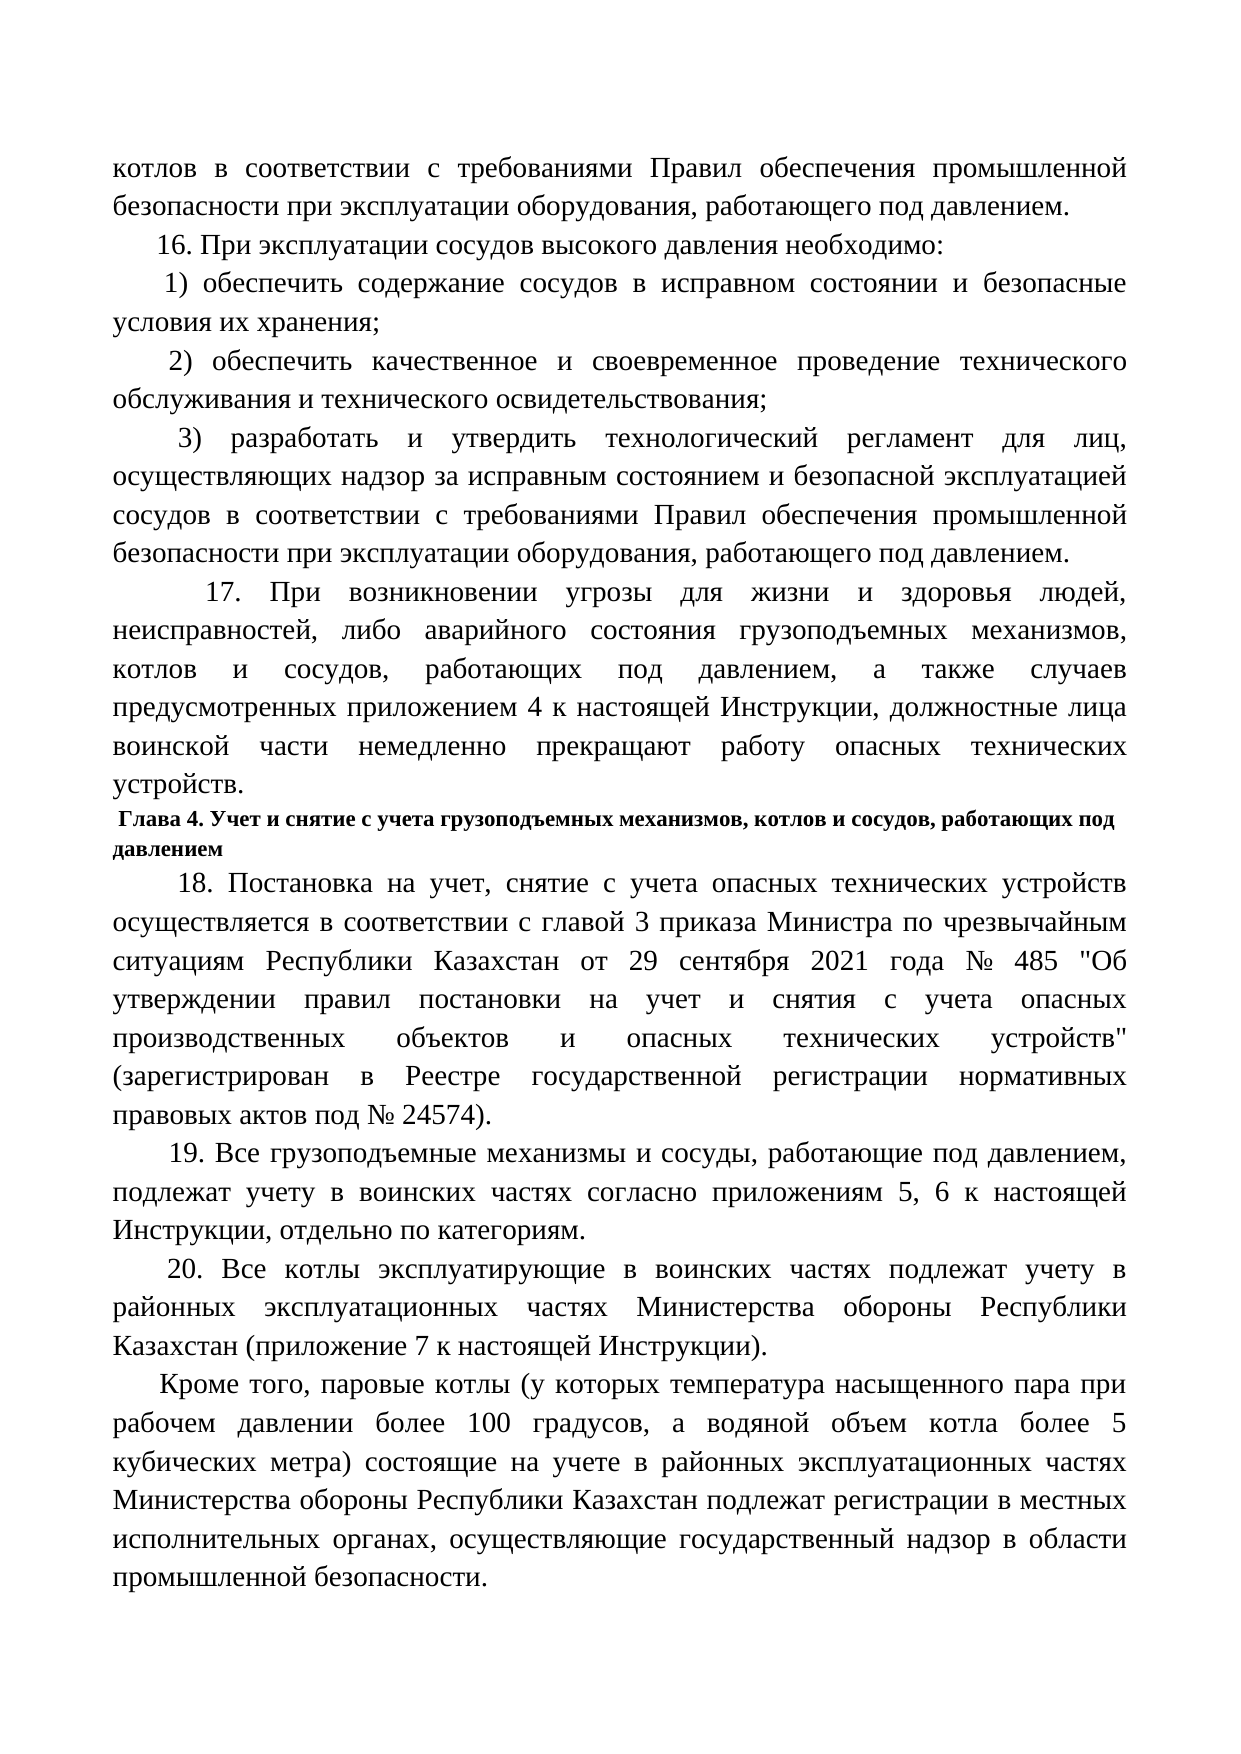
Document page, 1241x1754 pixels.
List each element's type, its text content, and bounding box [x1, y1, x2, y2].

text 1) обеспечить содержание сосудов в исправном состоянии и безопасные условия их хранения; [112, 266, 1128, 338]
text 2) обеспечить качественное и своевременное проведение технического обслуживания и технического освидетельствования; [112, 343, 1128, 415]
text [112, 150, 1128, 222]
text 19. Все грузоподъемные механизмы и сосуды, работающие под давлением, подлежат учету в воинских частях согласно приложениям 5, 6 к настоящей Инструкции, отдельно по категориям. [112, 1135, 1128, 1246]
text 20. Все котлы эксплуатирующие в воинских частях подлежат учету в районных эксплуатационных частях Министерства обороны Республики Казахстан (приложение 7 к настоящей Инструкции). [112, 1251, 1128, 1362]
text 3) разработать и утвердить технологический регламент для лиц, осуществляющих надзор за исправным состоянием и безопасной эксплуатацией сосудов в соответствии с требованиями Правил обеспечения промышленной безопасности при эксплуатации оборудования, работающего под давлением. [112, 420, 1128, 569]
text 18. Постановка на учет, снятие с учета опасных технических устройств осуществляется в соответствии с главой 3 приказа Министра по чрезвычайным ситуациям Республики Казахстан от 29 сентября 2021 года № 485 "Об утверждении правил постановки на учет и снятия с учета опасных производственных объектов и опасных технических устройств" (зарегистрирован в Реестре государственной регистрации нормативных правовых актов под № 24574). [112, 866, 1128, 1130]
text Кроме того, паровые котлы (у которых температура насыщенного пара при рабочем давлении более 100 градусов, а водяной объем котла более 5 кубических метра) состоящие на учете в районных эксплуатационных частях Министерства обороны Республики Казахстан подлежат регистрации в местных исполнительных органах, осуществляющие государственный надзор в области промышленной безопасности. [112, 1367, 1128, 1593]
text 17. При возникновении угрозы для жизни и здоровья людей, неисправностей, либо аварийного состояния грузоподъемных механизмов, котлов и сосудов, работающих под давлением, а также случаев предусмотренных приложением 4 к настоящей Инструкции, должностные лица воинской части немедленно прекращают работу опасных технических устройств. [112, 574, 1128, 800]
text Глава 4. Учет и снятие с учета грузоподъемных механизмов, котлов и сосудов, работающих под давлением [112, 805, 1128, 862]
text 16. При эксплуатации сосудов высокого давления необходимо: [112, 227, 1128, 261]
